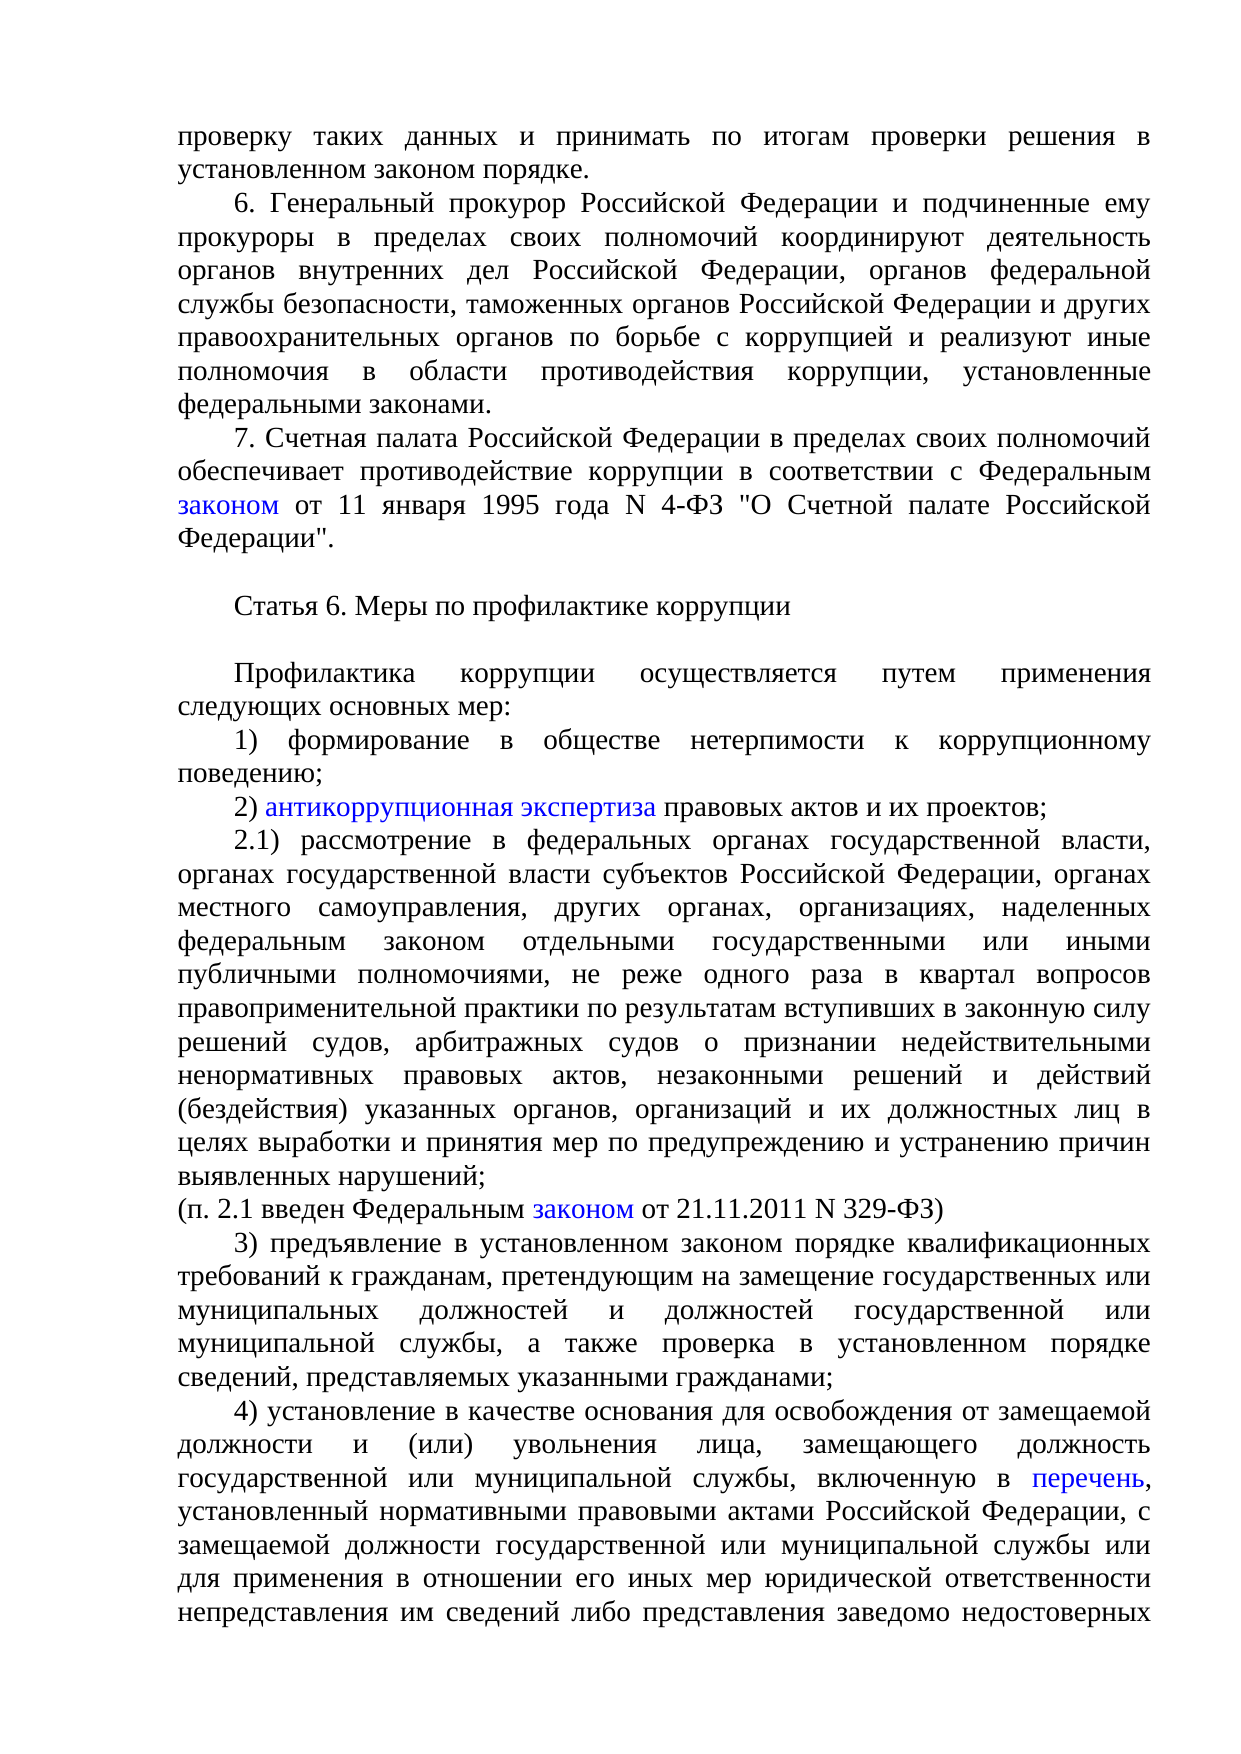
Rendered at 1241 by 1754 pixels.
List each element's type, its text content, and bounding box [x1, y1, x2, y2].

text 6. Генеральный прокурор Российской Федерации и подчиненные ему прокуроры в пределах своих полномочий координируют деятельность органов внутренних дел Российской Федерации, органов федеральной службы безопасности, таможенных органов Российской Федерации и других правоохранительных органов по борьбе с коррупцией и реализуют иные полномочия в области противодействия коррупции, установленные федеральными законами. [177, 185, 1152, 420]
text 3) предъявление в установленном законом порядке квалификационных требований к гражданам, претендующим на замещение государственных или муниципальных должностей и должностей государственной или муниципальной службы, а также проверка в установленном порядке сведений, представляемых указанными гражданами; [177, 1225, 1152, 1393]
text 2) антикоррупционная экспертиза правовых актов и их проектов; [177, 789, 1152, 822]
text 1) формирование в обществе нетерпимости к коррупционному поведению; [177, 722, 1152, 789]
text (п. 2.1 введен Федеральным законом от 21.11.2011 N 329-ФЗ) [177, 1191, 1152, 1225]
text 2.1) рассмотрение в федеральных органах государственной власти, органах государственной власти субъектов Российской Федерации, органах местного самоуправления, других органах, организациях, наделенных федеральным законом отдельными государственными или иными публичными полномочиями, не реже одного раза в квартал вопросов правоприменительной практики по результатам вступивших в законную силу решений судов, арбитражных судов о признании недействительными ненормативных правовых актов, незаконными решений и действий (бездействия) указанных органов, организаций и их должностных лиц в целях выработки и принятия мер по предупреждению и устранению причин выявленных нарушений; [177, 822, 1152, 1191]
text 7. Счетная палата Российской Федерации в пределах своих полномочий обеспечивает противодействие коррупции в соответствии с Федеральным законом от 11 января 1995 года N 4-ФЗ "О Счетной палате Российской Федерации". [177, 420, 1152, 554]
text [177, 1393, 1152, 1627]
text Статья 6. Меры по профилактике коррупции [177, 588, 1152, 621]
text Профилактика коррупции осуществляется путем применения следующих основных мер: [177, 655, 1152, 722]
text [177, 118, 1152, 185]
